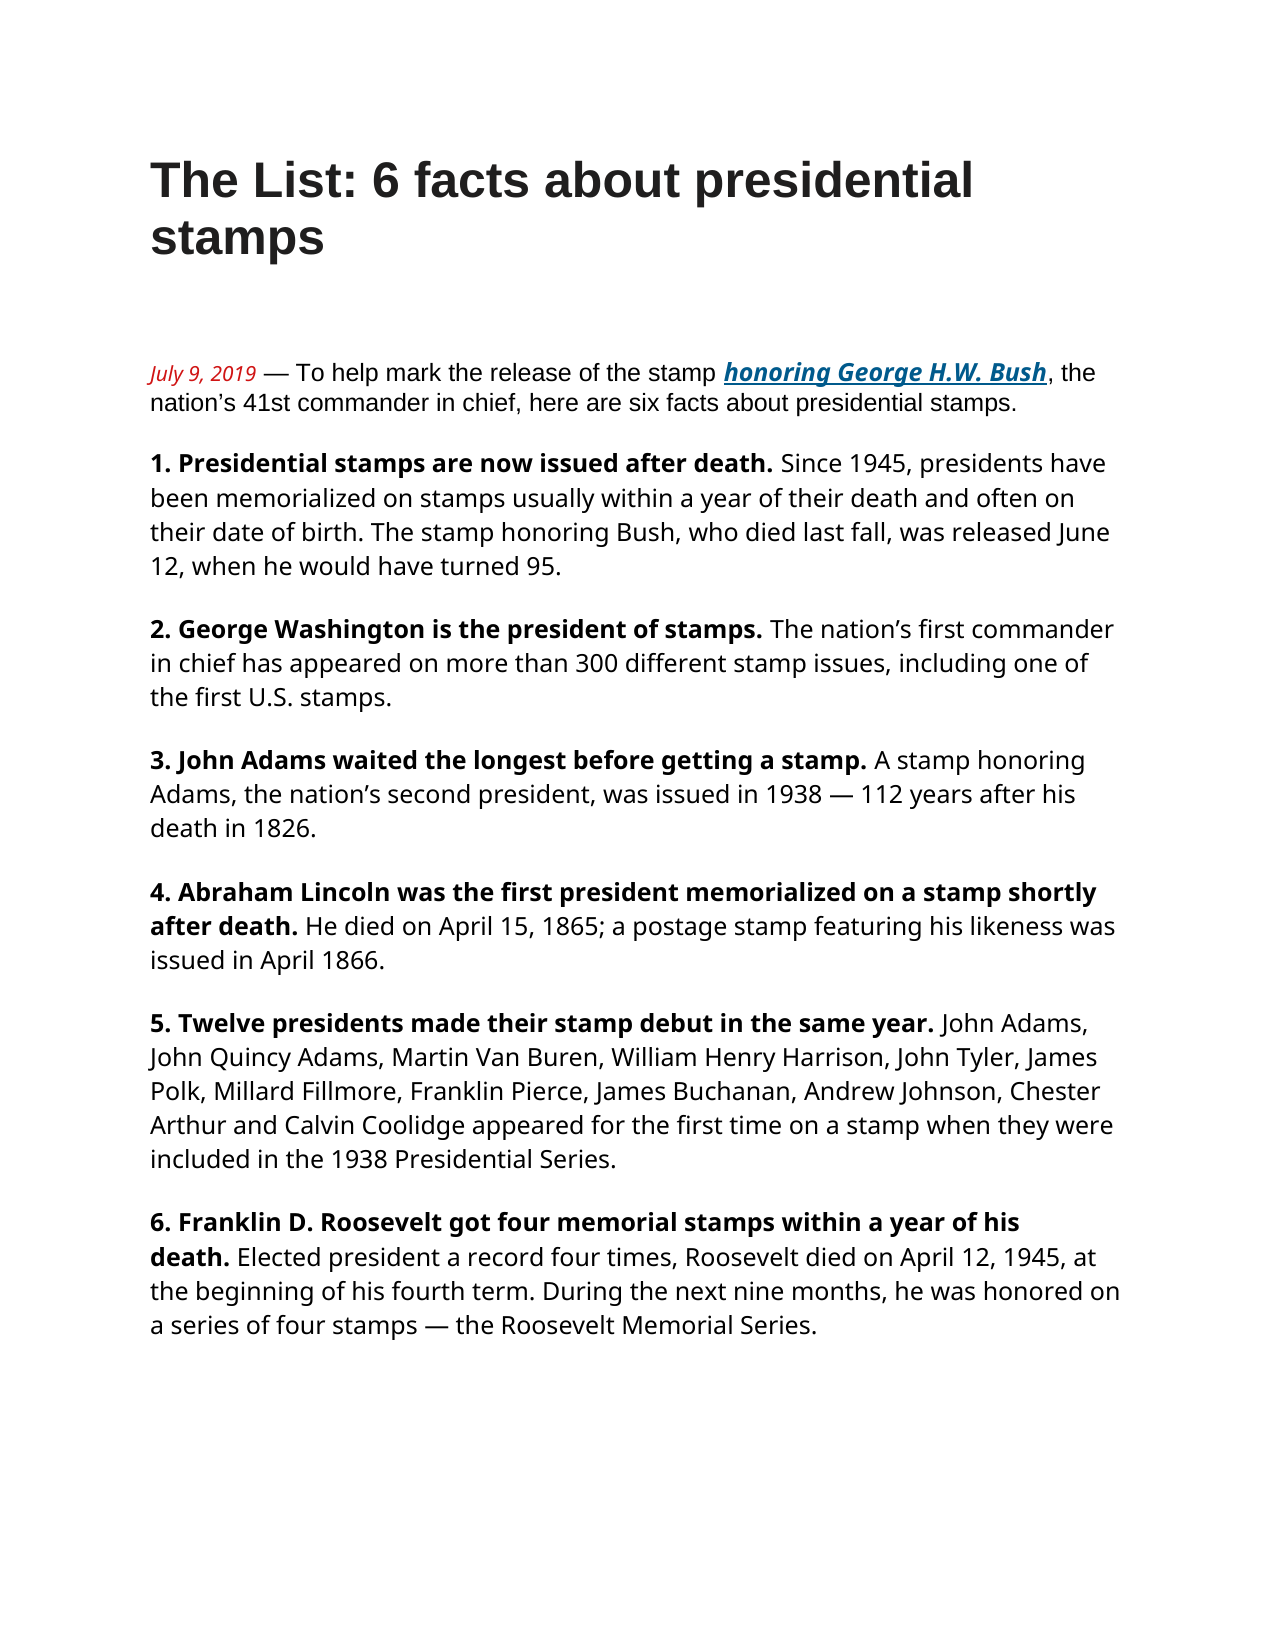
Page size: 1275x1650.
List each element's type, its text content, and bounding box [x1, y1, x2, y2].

text 4. Abraham Lincoln was the first president memorialized on a stamp shortly after death. He died on April 15, 1865; a postage stamp featuring his likeness was issued in April 1866. [150, 874, 1125, 976]
text July 9, 2019 — To help mark the release of the stamp honoring George H.W. Bush, the nation’s 41st commander in chief, here are six facts about presidential stamps. [150, 354, 1125, 417]
text 3. John Adams waited the longest before getting a stamp. A stamp honoring Adams, the nation’s second president, was issued in 1938 — 112 years after his death in 1826. [150, 743, 1125, 845]
text 6. Franklin D. Roosevelt got four memorial stamps within a year of his death. Elected president a record four times, Roosevelt died on April 12, 1945, at the beginning of his fourth term. During the next nine months, he was honored on a series of four stamps — the Roosevelt Memorial Series. [150, 1205, 1125, 1341]
subtitle The List: 6 facts about presidential stamps [150, 150, 1125, 265]
text 1. Presidential stamps are now issued after death. Since 1945, presidents have been memorialized on stamps usually within a year of their death and often on their date of birth. The stamp honoring Bush, who died last fall, was released June 12, when he would have turned 95. [150, 446, 1125, 582]
text 5. Twelve presidents made their stamp debut in the same year. John Adams, John Quincy Adams, Martin Van Buren, William Henry Harrison, John Tyler, James Polk, Millard Fillmore, Franklin Pierce, James Buchanan, Andrew Johnson, Chester Arthur and Calvin Coolidge appeared for the first time on a stamp when they were included in the 1938 Presidential Series. [150, 1006, 1125, 1176]
text 2. George Washington is the president of stamps. The nation’s first commander in chief has appeared on more than 300 different stamp issues, including one of the first U.S. stamps. [150, 612, 1125, 714]
